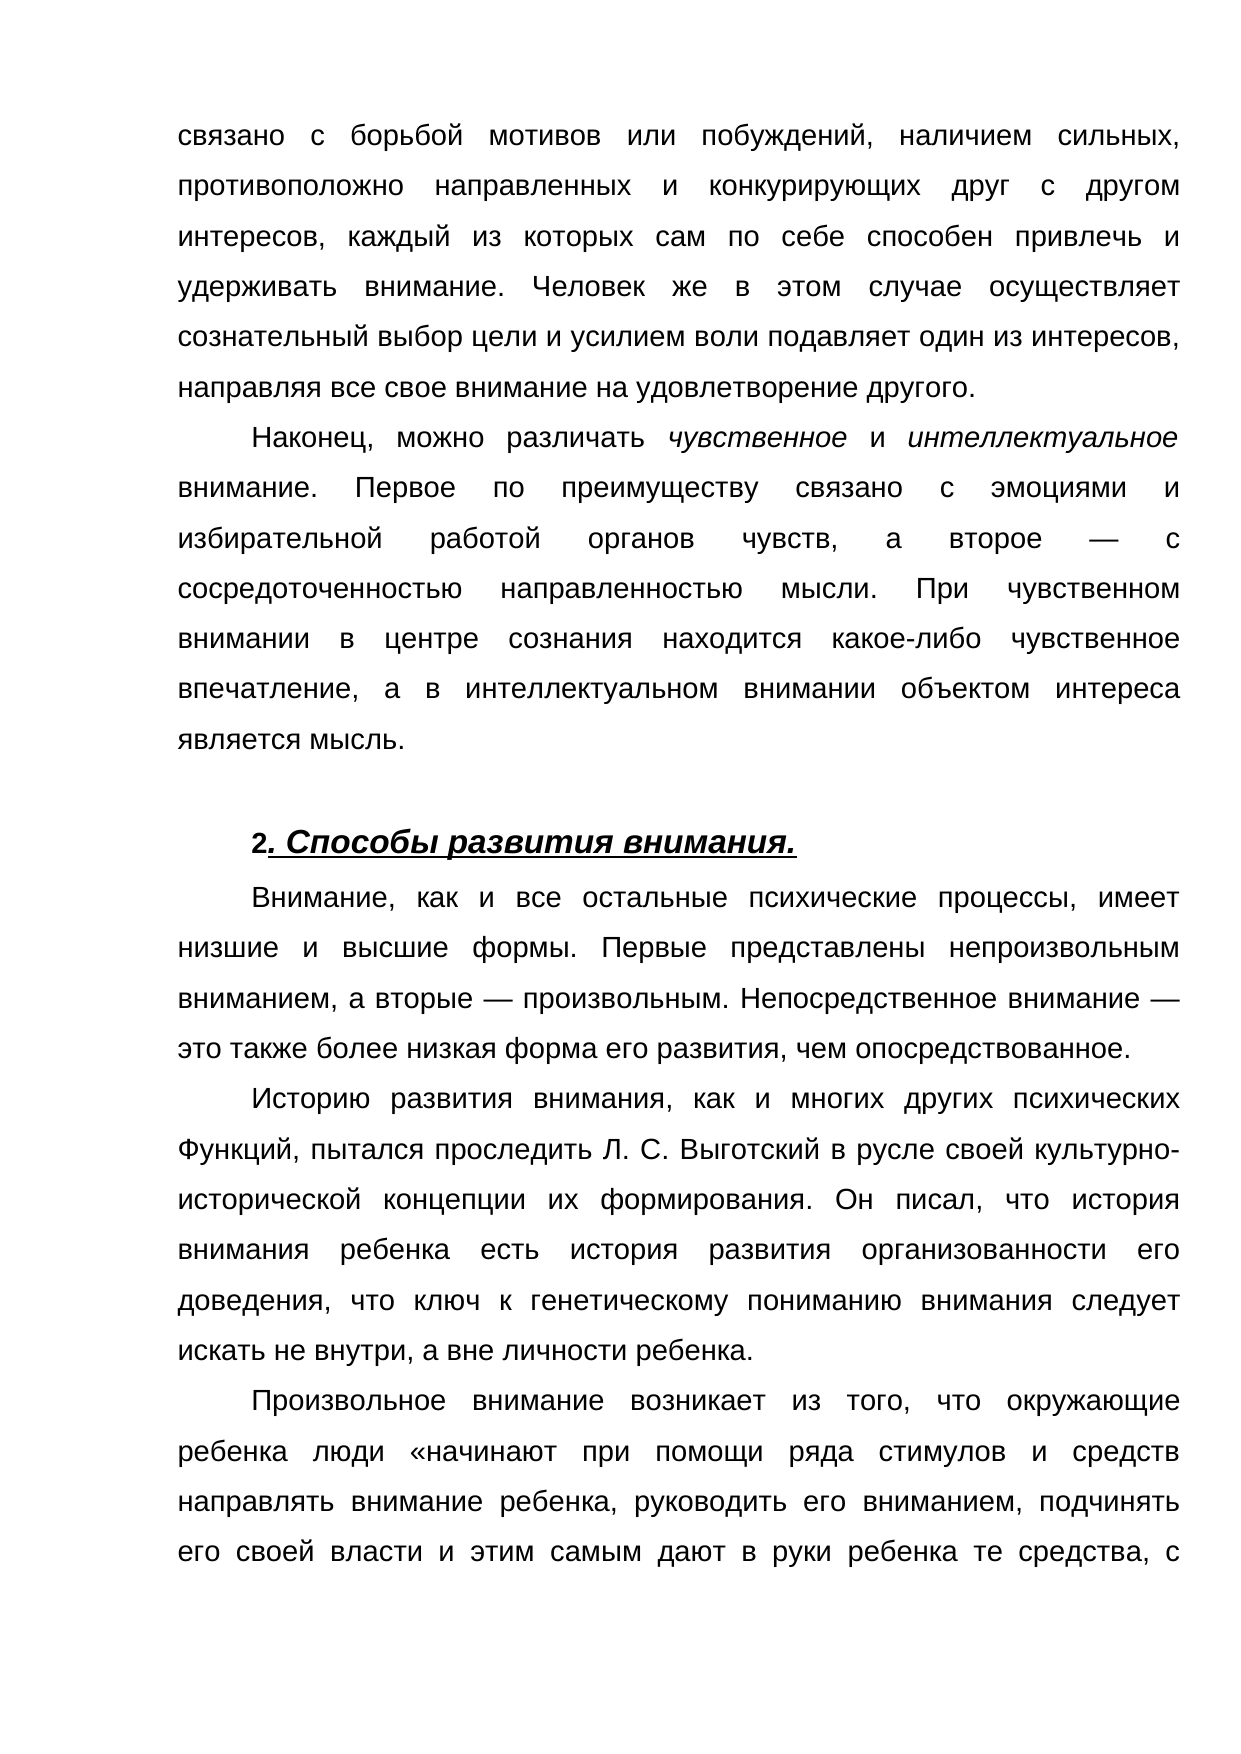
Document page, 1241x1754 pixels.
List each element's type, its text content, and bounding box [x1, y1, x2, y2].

text Наконец, можно различать чувственное и интеллектуальное внимание. Первое по преимуществу связано с эмоциями и избирательной работой органов чувств, а второе — с сосредоточенностью направленностью мысли. При чувственном внимании в центре сознания находится какое-либо чувственное впечатление, а в интеллектуальном внимании объектом интереса является мысль. [177, 420, 1181, 755]
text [177, 118, 1181, 403]
text Внимание, как и все остальные психические процессы, имеет низшие и высшие формы. Первые представлены непроизвольным вниманием, а вторые — произвольным. Непосредственное внимание — это также более низкая форма его развития, чем опосредствованное. [177, 880, 1181, 1064]
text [177, 1383, 1181, 1568]
text Историю развития внимания, как и многих других психических Функций, пытался проследить Л. С. Выготский в русле своей культурно-исторической концепции их формирования. Он писал, что история внимания ребенка есть история развития организованности его доведения, что ключ к генетическому пониманию внимания следует искать не внутри, а вне личности ребенка. [177, 1081, 1181, 1366]
subtitle 2. Способы развития внимания. [177, 822, 1181, 861]
